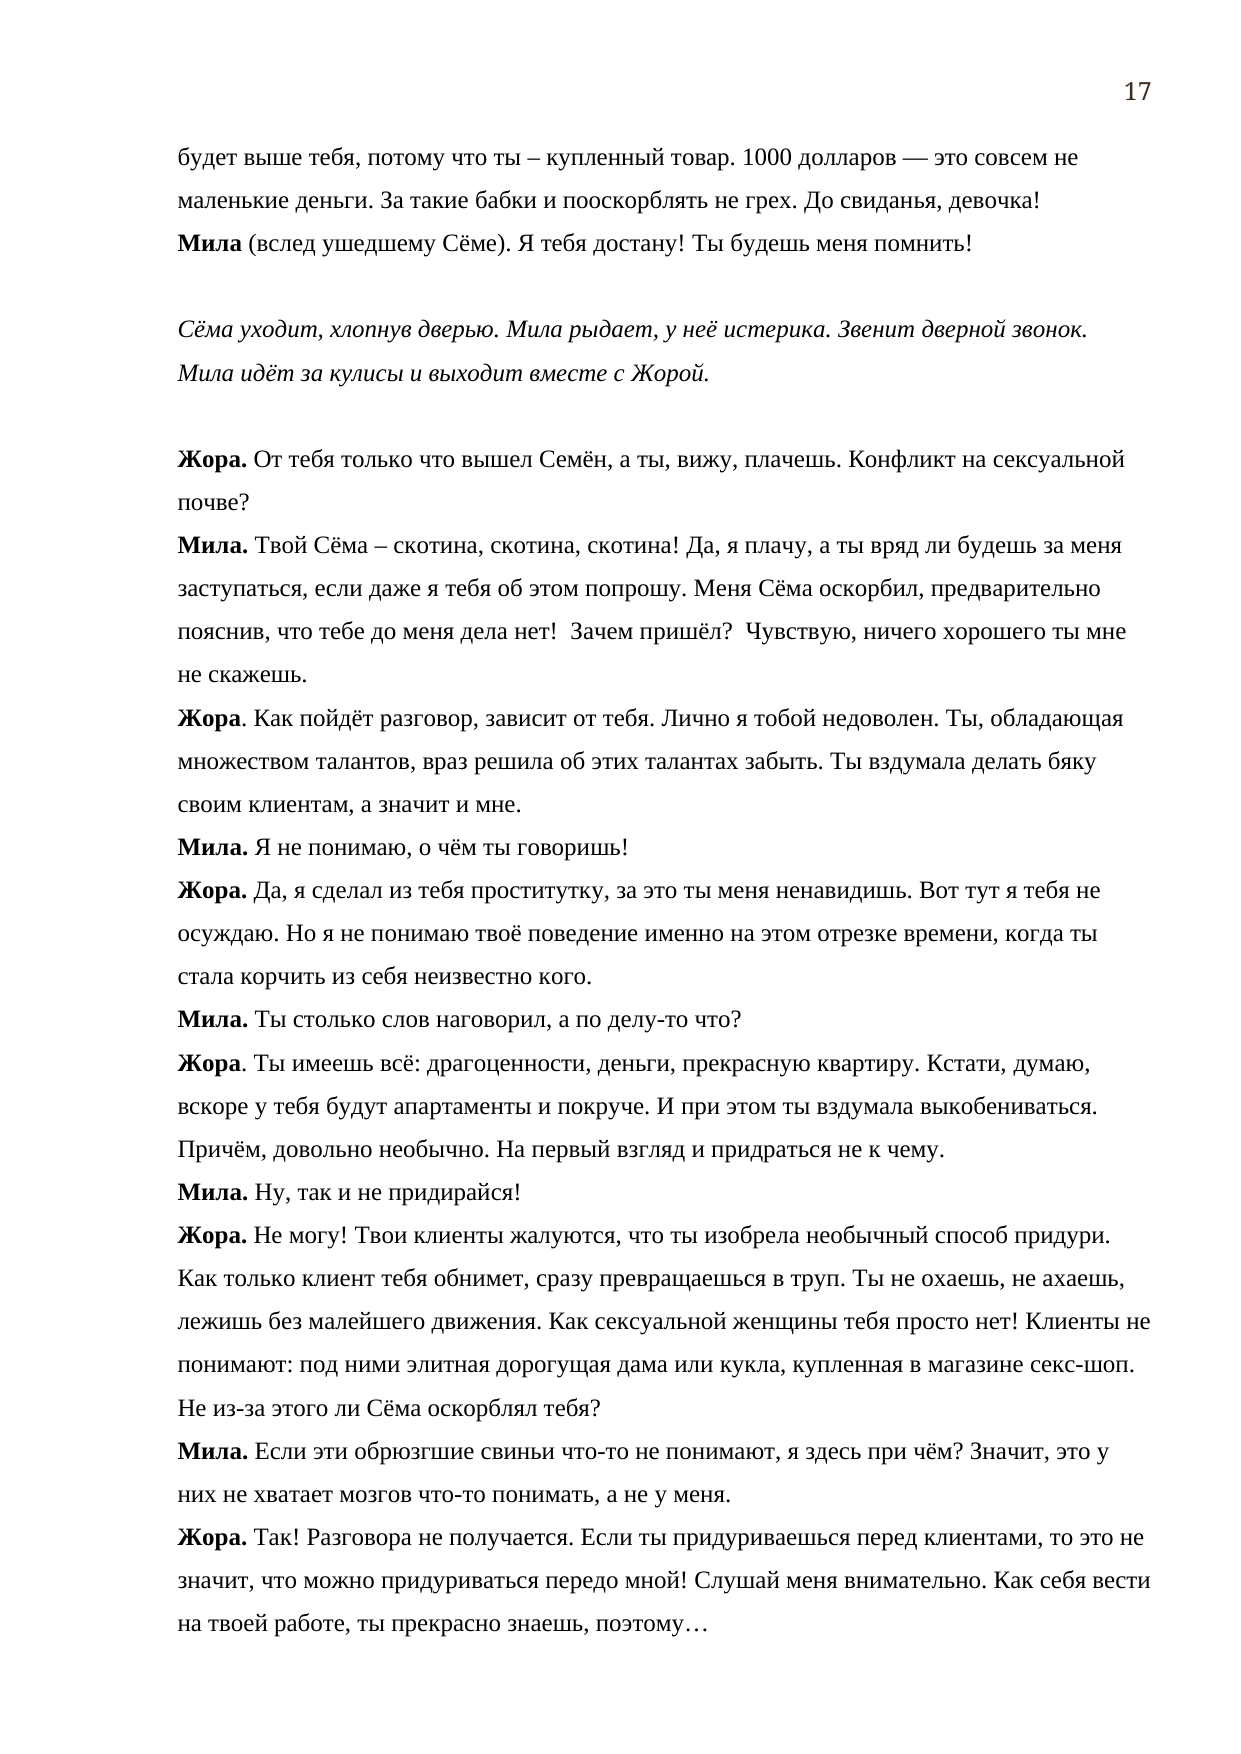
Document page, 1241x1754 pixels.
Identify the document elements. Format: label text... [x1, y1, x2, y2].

text Мила. Ну, так и не придирайся! [177, 1177, 1152, 1206]
text Сёма уходит, хлопнув дверью. Мила рыдает, у неё истерика. Звенит дверной звонок. Мила идёт за кулисы и выходит вместе с Жорой. [177, 314, 1152, 386]
text Жора. Так! Разговора не получается. Если ты придуриваешься перед клиентами, то это не значит, что можно придуриваться передо мной! Слушай меня внимательно. Как себя вести на твоей работе, ты прекрасно знаешь, поэтому… [177, 1522, 1152, 1637]
text Мила. Я не понимаю, о чём ты говоришь! [177, 832, 1152, 861]
text Мила (вслед ушедшему Сёме). Я тебя достану! Ты будешь меня помнить! [177, 228, 1152, 257]
text Мила. Ты столько слов наговорил, а по делу-то что? [177, 1004, 1152, 1033]
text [177, 142, 1152, 214]
text Жора. Не могу! Твои клиенты жалуются, что ты изобрела необычный способ придури. Как только клиент тебя обнимет, сразу превращаешься в труп. Ты не охаешь, не ахаешь, лежишь без малейшего движения. Как сексуальной женщины тебя просто нет! Клиенты не понимают: под ними элитная дорогущая дама или кукла, купленная в магазине секс-шоп. Не из-за этого ли Сёма оскорблял тебя? [177, 1220, 1152, 1421]
text Мила. Если эти обрюзгшие свиньи что-то не понимают, я здесь при чём? Значит, это у них не хватает мозгов что-то понимать, а не у меня. [177, 1436, 1152, 1508]
text Жора. Как пойдёт разговор, зависит от тебя. Лично я тобой недоволен. Ты, обладающая множеством талантов, враз решила об этих талантах забыть. Ты вздумала делать бяку своим клиентам, а значит и мне. [177, 703, 1152, 818]
text Жора. От тебя только что вышел Семён, а ты, вижу, плачешь. Конфликт на сексуальной почве? [177, 444, 1152, 516]
text Жора. Ты имеешь всё: драгоценности, деньги, прекрасную квартиру. Кстати, думаю, вскоре у тебя будут апартаменты и покруче. И при этом ты вздумала выкобениваться. Причём, довольно необычно. На первый взгляд и придраться не к чему. [177, 1048, 1152, 1163]
text Жора. Да, я сделал из тебя проститутку, за это ты меня ненавидишь. Вот тут я тебя не осуждаю. Но я не понимаю твоё поведение именно на этом отрезке времени, когда ты стала корчить из себя неизвестно кого. [177, 875, 1152, 990]
text Мила. Твой Сёма – скотина, скотина, скотина! Да, я плачу, а ты вряд ли будешь за меня заступаться, если даже я тебя об этом попрошу. Меня Сёма оскорбил, предварительно пояснив, что тебе до меня дела нет! Зачем пришёл? Чувствую, ничего хорошего ты мне не скажешь. [177, 530, 1152, 688]
